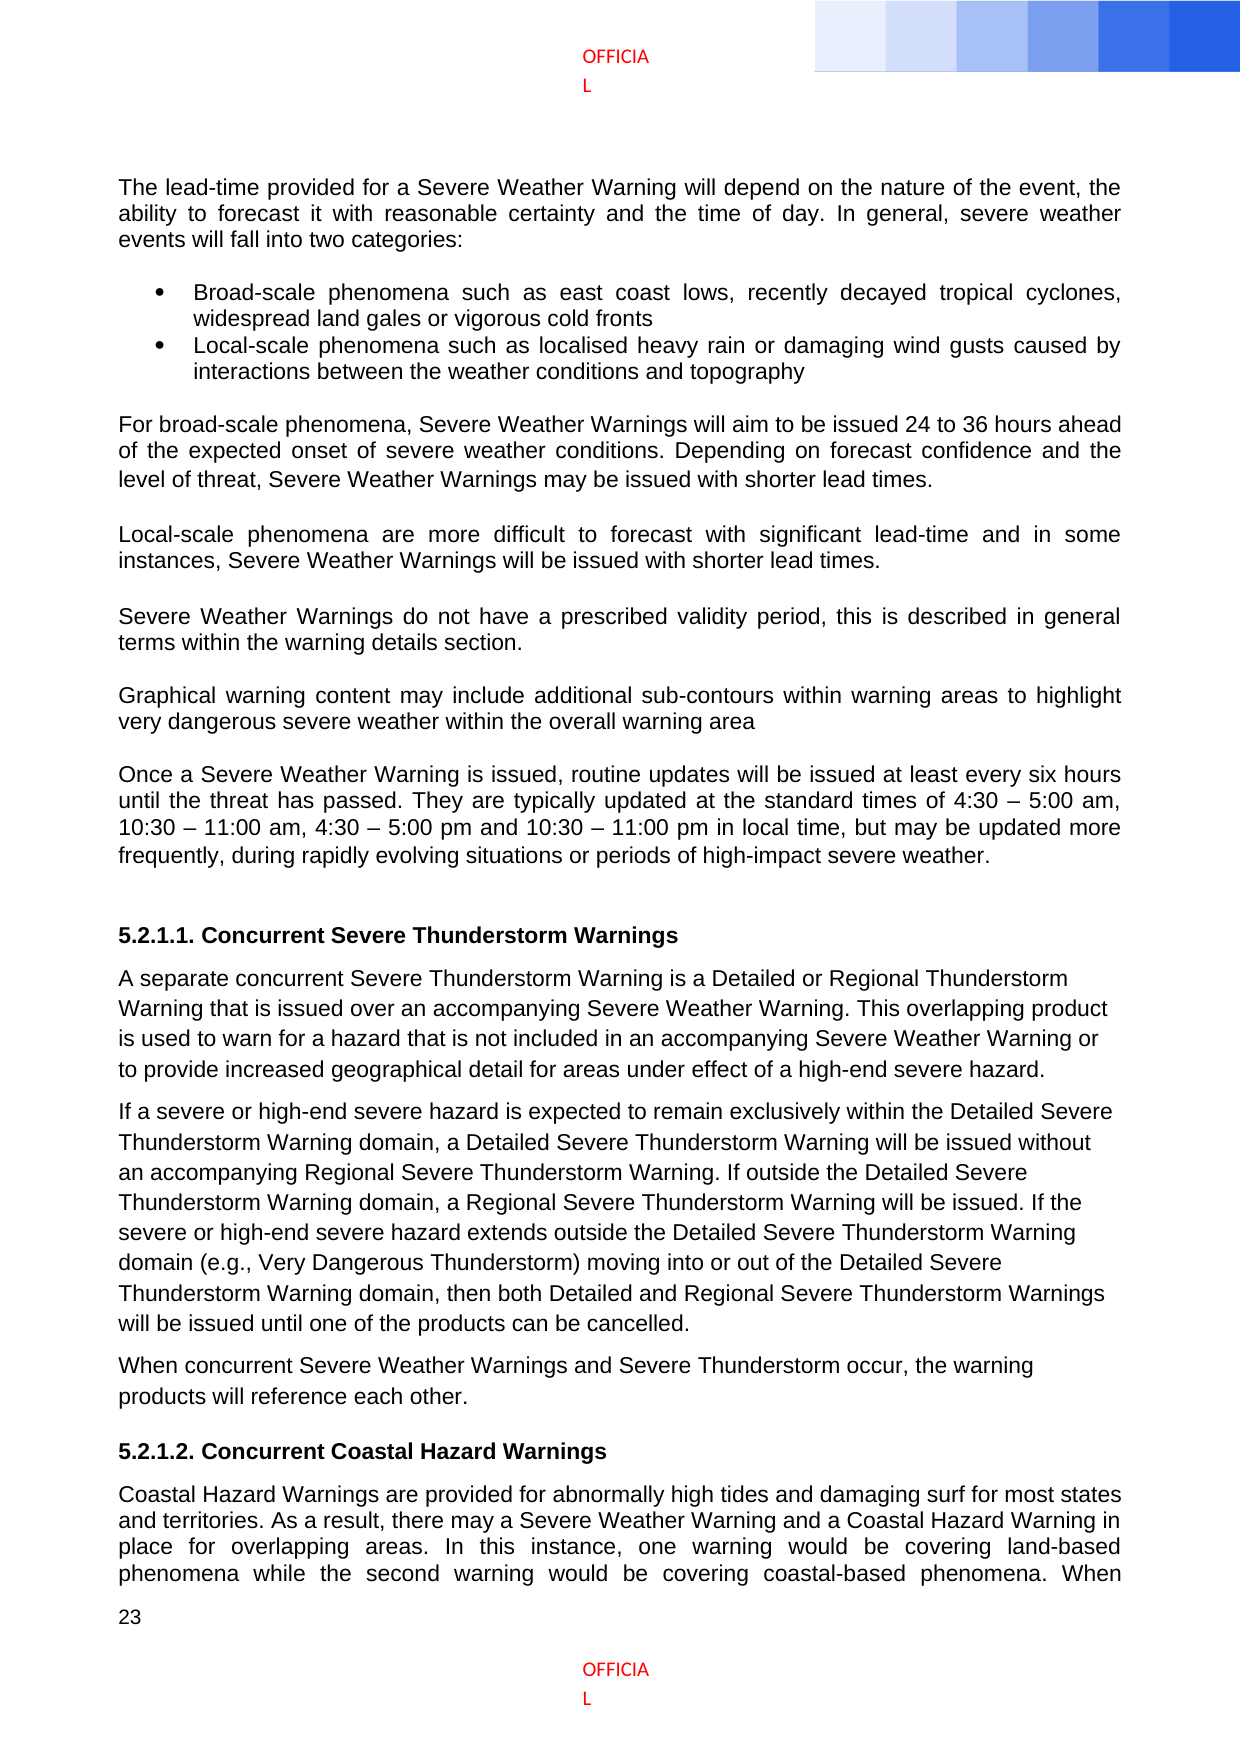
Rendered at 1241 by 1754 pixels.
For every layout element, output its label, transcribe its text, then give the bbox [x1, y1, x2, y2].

text Graphical warning content may include additional sub-contours within warning areas to highlight very dangerous severe weather within the overall warning area [118, 682, 1122, 734]
list Local-scale phenomena such as localised heavy rain or damaging wind gusts caused by interactions between the weather conditions and topography [156, 332, 1122, 384]
subtitle Concurrent Severe Thunderstorm Warnings [118, 922, 1122, 949]
picture [743, 0, 1241, 72]
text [118, 1481, 1122, 1586]
subtitle Concurrent Coastal Hazard Warnings [118, 1438, 1122, 1464]
text The lead-time provided for a Severe Weather Warning will depend on the nature of the event, the ability to forecast it with reasonable certainty and the time of day. In general, severe weather events will fall into two categories: [118, 173, 1122, 253]
text Local-scale phenomena are more difficult to forecast with significant lead-time and in some instances, Severe Weather Warnings will be issued with shorter lead times. [118, 521, 1122, 574]
list Broad-scale phenomena such as east coast lows, recently decayed tropical cyclones, widespread land gales or vigorous cold fronts [156, 279, 1122, 332]
text For broad-scale phenomena, Severe Weather Warnings will aim to be issued 24 to 36 hours ahead of the expected onset of severe weather conditions. Depending on forecast confidence and the level of threat, Severe Weather Warnings may be issued with shorter lead times. [118, 411, 1122, 492]
text Severe Weather Warnings do not have a prescribed validity period, this is described in general terms within the warning details section. [118, 603, 1122, 655]
text If a severe or high-end severe hazard is expected to remain exclusively within the Detailed Severe Thunderstorm Warning domain, a Detailed Severe Thunderstorm Warning will be issued without an accompanying Regional Severe Thunderstorm Warning. If outside the Detailed Severe Thunderstorm Warning domain, a Regional Severe Thunderstorm Warning will be issued. If the severe or high-end severe hazard extends outside the Detailed Severe Thunderstorm Warning domain (e.g., Very Dangerous Thunderstorm) moving into or out of the Detailed Severe Thunderstorm Warning domain, then both Detailed and Regional Severe Thunderstorm Warnings will be issued until one of the products can be cancelled. [118, 1098, 1122, 1336]
text Once a Severe Weather Warning is issued, routine updates will be issued at least every six hours until the threat has passed. They are typically updated at the standard times of 4:30 – 5:00 am, 10:30 – 11:00 am, 4:30 – 5:00 pm and 10:30 – 11:00 pm in local time, but may be updated more frequently, during rapidly evolving situations or periods of high-impact severe weather. [118, 761, 1122, 868]
text A separate concurrent Severe Thunderstorm Warning is a Detailed or Regional Thunderstorm Warning that is issued over an accompanying Severe Weather Warning. This overlapping product is used to warn for a hazard that is not included in an accompanying Severe Weather Warning or to provide increased geographical detail for areas under effect of a high-end severe hazard. [118, 965, 1122, 1082]
text When concurrent Severe Weather Warnings and Severe Thunderstorm occur, the warning products will reference each other. [118, 1352, 1122, 1409]
